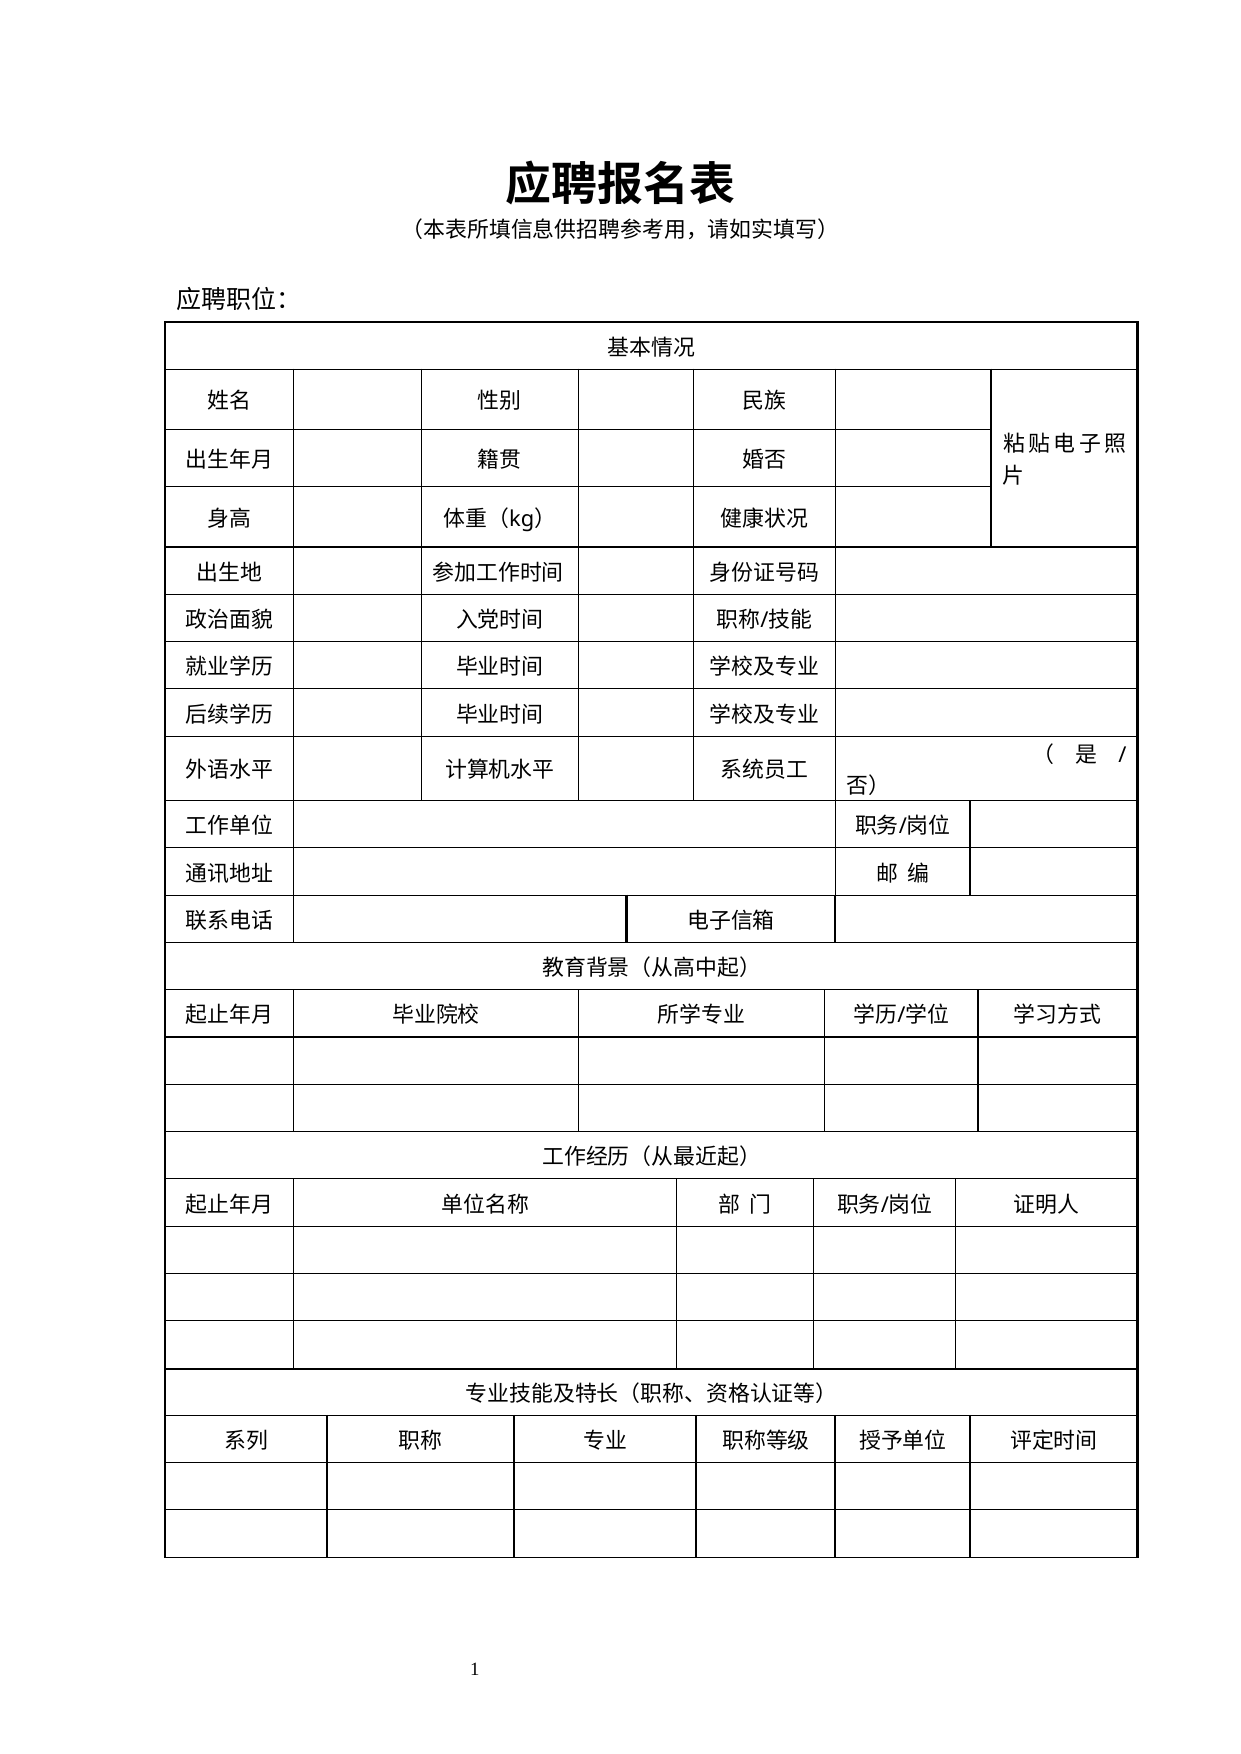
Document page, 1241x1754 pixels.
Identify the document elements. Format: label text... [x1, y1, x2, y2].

table_cell [814, 1227, 955, 1273]
table_cell [836, 370, 990, 428]
table_cell 身高 [166, 487, 293, 546]
table_cell [166, 1510, 326, 1557]
table_cell 基本情况 [166, 323, 1136, 368]
table_cell [579, 548, 693, 594]
table_cell 职务/岗位 [814, 1179, 955, 1226]
table_cell 起止年月 [166, 990, 293, 1036]
table_cell [166, 1274, 293, 1320]
table_cell 通讯地址 [166, 848, 293, 894]
table_cell [579, 737, 693, 800]
table_cell 职称 [328, 1416, 513, 1462]
table_cell [579, 595, 693, 641]
table_cell 民族 [694, 370, 835, 428]
table_cell [579, 689, 693, 736]
table_cell 证明人 [956, 1179, 1136, 1226]
table_cell [294, 689, 421, 736]
table_cell [979, 1038, 1136, 1084]
table_cell 参加工作时间 [422, 548, 578, 594]
table_cell [677, 1227, 813, 1273]
table_cell [294, 370, 421, 428]
table_cell [836, 642, 1136, 688]
table_cell [579, 430, 693, 486]
table_cell 工作经历（从最近起） [166, 1132, 1136, 1178]
table_cell [971, 1463, 1136, 1509]
table_cell [836, 548, 1136, 594]
table_cell 职称/技能 [694, 595, 835, 641]
table_cell 职称等级 [697, 1416, 834, 1462]
table_cell 所学专业 [579, 990, 824, 1036]
table_cell 教育背景（从高中起） [166, 943, 1136, 989]
table_cell [294, 848, 835, 894]
table_cell [579, 370, 693, 428]
table_cell 毕业时间 [422, 689, 578, 736]
table_cell [814, 1274, 955, 1320]
table_cell [971, 801, 1136, 847]
table_cell 毕业时间 [422, 642, 578, 688]
table_cell 身份证号码 [694, 548, 835, 594]
table_cell [294, 1321, 676, 1367]
table_cell [697, 1463, 834, 1509]
table_cell [677, 1274, 813, 1320]
table_cell [294, 737, 421, 800]
table_cell [579, 487, 693, 546]
table_cell [825, 1085, 977, 1131]
table_cell [294, 1085, 578, 1131]
table_cell [677, 1321, 813, 1367]
table_cell [579, 1085, 824, 1131]
table_cell 毕业院校 [294, 990, 578, 1036]
table_cell [836, 430, 990, 486]
table_cell 性别 [422, 370, 578, 428]
table_cell [294, 1227, 676, 1273]
table_cell [836, 1510, 969, 1557]
table_cell 学习方式 [979, 990, 1136, 1036]
table_cell [166, 1463, 326, 1509]
table_cell 学校及专业 [694, 642, 835, 688]
table_cell 联系电话 [166, 896, 293, 942]
table_cell 计算机水平 [422, 737, 578, 800]
table_cell 专业技能及特长（职称、资格认证等） [166, 1370, 1136, 1415]
table_cell [956, 1227, 1136, 1273]
table_cell [515, 1510, 695, 1557]
table_cell [328, 1463, 513, 1509]
table_cell 出生年月 [166, 430, 293, 486]
table_cell [836, 595, 1136, 641]
table_cell 体重（kg） [422, 487, 578, 546]
table_cell [328, 1510, 513, 1557]
table_cell [836, 689, 1136, 736]
table_cell 学历/学位 [825, 990, 977, 1036]
table_cell [166, 1321, 293, 1367]
table_cell [294, 595, 421, 641]
table_cell [166, 1085, 293, 1131]
table_cell 姓名 [166, 370, 293, 428]
table_cell [166, 1038, 293, 1084]
table_cell 系列 [166, 1416, 326, 1462]
table_cell 授予单位 [836, 1416, 969, 1462]
table_cell 学校及专业 [694, 689, 835, 736]
table_cell [836, 896, 1136, 942]
text （本表所填信息供招聘参考用，请如实填写） [187, 212, 1053, 244]
table_cell [836, 487, 990, 546]
table_header 应聘职位： [165, 274, 1137, 321]
table_cell [979, 1085, 1136, 1131]
table_cell [294, 1038, 578, 1084]
table_cell [579, 1038, 824, 1084]
table_cell 就业学历 [166, 642, 293, 688]
table_cell [294, 642, 421, 688]
table_cell 粘贴电子照片 [992, 370, 1136, 546]
table_cell [579, 642, 693, 688]
table_cell 政治面貌 [166, 595, 293, 641]
table_cell [814, 1321, 955, 1367]
table_cell 职务/岗位 [836, 801, 969, 847]
table_cell [971, 1510, 1136, 1557]
table_cell 评定时间 [971, 1416, 1136, 1462]
table_cell 后续学历 [166, 689, 293, 736]
table_cell 外语水平 [166, 737, 293, 800]
table_cell [294, 487, 421, 546]
table_cell [294, 896, 625, 942]
table_cell 入党时间 [422, 595, 578, 641]
table_cell [825, 1038, 977, 1084]
table_cell 起止年月 [166, 1179, 293, 1226]
table_cell 电子信箱 [628, 896, 834, 942]
text 应聘报名表 [187, 150, 1053, 212]
table_cell [956, 1321, 1136, 1367]
table_cell 婚否 [694, 430, 835, 486]
table_cell [294, 548, 421, 594]
table_cell 系统员工 [694, 737, 835, 800]
table_cell [166, 1227, 293, 1273]
table_cell 邮 编 [836, 848, 969, 894]
table_cell [697, 1510, 834, 1557]
table_cell [836, 1463, 969, 1509]
table_cell （是/否） [836, 737, 1136, 800]
table_cell 部 门 [677, 1179, 813, 1226]
table_cell 单位名称 [294, 1179, 676, 1226]
table_cell [956, 1274, 1136, 1320]
table_cell 工作单位 [166, 801, 293, 847]
table_cell [294, 430, 421, 486]
table_cell 健康状况 [694, 487, 835, 546]
table_cell [971, 848, 1136, 894]
table_cell 出生地 [166, 548, 293, 594]
table_cell [515, 1463, 695, 1509]
table_cell 籍贯 [422, 430, 578, 486]
table_cell [294, 1274, 676, 1320]
table_cell [294, 801, 835, 847]
table_cell 专业 [515, 1416, 695, 1462]
